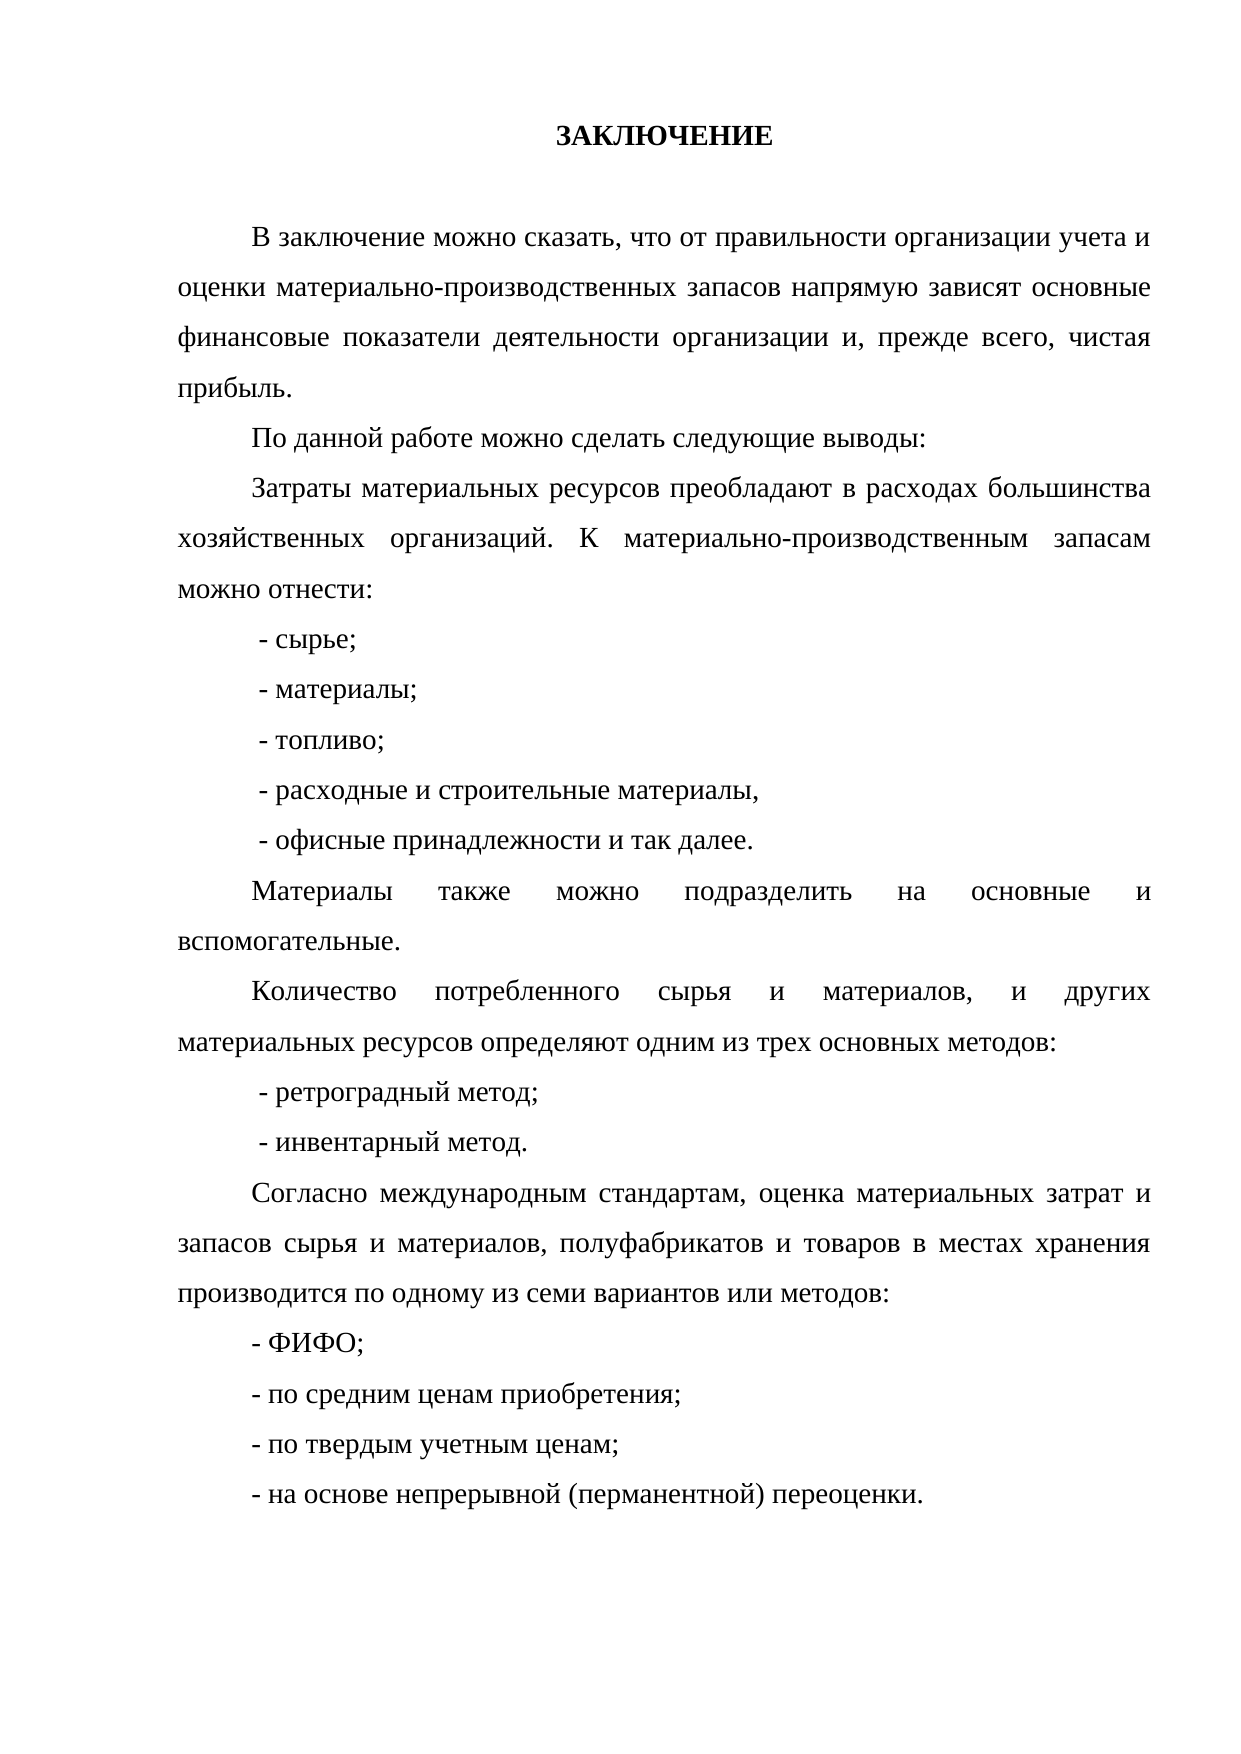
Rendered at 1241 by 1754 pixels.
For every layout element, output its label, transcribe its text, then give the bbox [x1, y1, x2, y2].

text - сырье; [177, 621, 1152, 655]
text В заключение можно сказать, что от правильности организации учета и оценки материально-производственных запасов напрямую зависят основные финансовые показатели деятельности организации и, прежде всего, чистая прибыль. [177, 219, 1152, 403]
text - по твердым учетным ценам; [177, 1426, 1152, 1460]
text ЗАКЛЮЧЕНИЕ [177, 118, 1152, 152]
text - на основе непрерывной (перманентной) переоценки. [177, 1477, 1152, 1510]
text По данной работе можно сделать следующие выводы: [177, 420, 1152, 453]
text - ретроградный метод; [177, 1074, 1152, 1108]
text Количество потребленного сырья и материалов, и других материальных ресурсов определяют одним из трех основных методов: [177, 973, 1152, 1057]
text - материалы; [177, 672, 1152, 705]
text Затраты материальных ресурсов преобладают в расходах большинства хозяйственных организаций. К материально-производственным запасам можно отнести: [177, 470, 1152, 604]
text - топливо; [177, 722, 1152, 755]
text Материалы также можно подразделить на основные и вспомогательные. [177, 873, 1152, 957]
text - офисные принадлежности и так далее. [177, 822, 1152, 856]
text - по средним ценам приобретения; [177, 1376, 1152, 1409]
text - инвентарный метод. [177, 1124, 1152, 1158]
text - ФИФО; [177, 1326, 1152, 1359]
text - расходные и строительные материалы, [177, 772, 1152, 806]
text Согласно международным стандартам, оценка материальных затрат и запасов сырья и материалов, полуфабрикатов и товаров в местах хранения производится по одному из семи вариантов или методов: [177, 1175, 1152, 1309]
